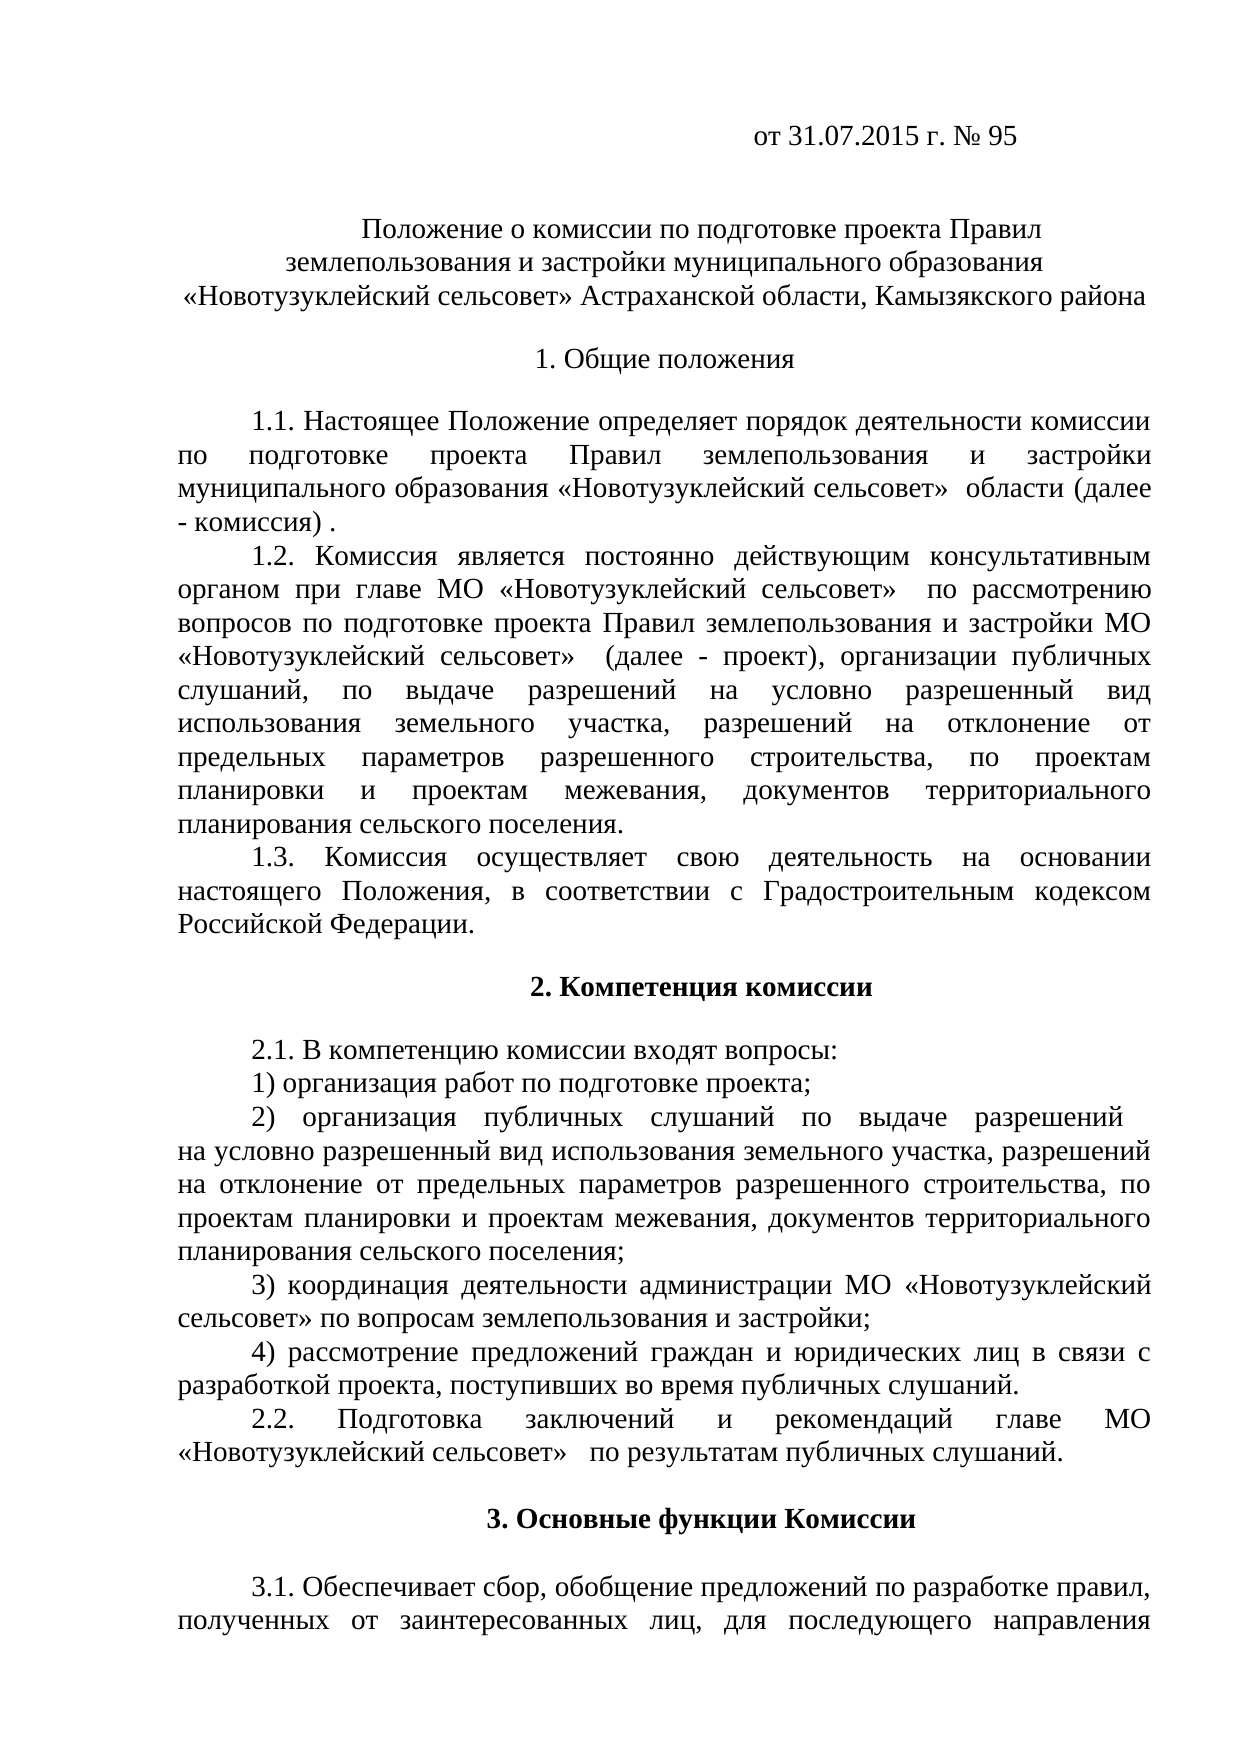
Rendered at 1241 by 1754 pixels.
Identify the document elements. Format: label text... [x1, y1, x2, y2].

text 2.1. В компетенцию комиссии входят вопросы: [177, 1032, 1152, 1066]
text 2.2. Подготовка заключений и рекомендаций главе МО «Новотузуклейский сельсовет» по результатам публичных слушаний. [177, 1401, 1152, 1468]
text 2. Компетенция комиссии [177, 969, 1152, 1003]
text 1. Общие положения [177, 341, 1152, 374]
text от 31.07.2015 г. № 95 [177, 118, 1152, 152]
text 1.3. Комиссия осуществляет свою деятельность на основании настоящего Положения, в соответствии с Градостроительным кодексом Российской Федерации. [177, 839, 1152, 940]
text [177, 1569, 1152, 1636]
text 2) организация публичных слушаний по выдаче разрешений на условно разрешенный вид использования земельного участка, разрешений на отклонение от предельных параметров разрешенного строительства, по проектам планировки и проектам межевания, документов территориального планирования сельского поселения; [177, 1099, 1152, 1267]
text 3) координация деятельности администрации МО «Новотузуклейский сельсовет» по вопросам землепользования и застройки; [177, 1267, 1152, 1334]
text 3. Основные функции Комиссии [177, 1502, 1152, 1535]
text 1.2. Комиссия является постоянно действующим консультативным органом при главе МО «Новотузуклейский сельсовет» по рассмотрению вопросов по подготовке проекта Правил землепользования и застройки МО «Новотузуклейский сельсовет» (далее - проект), организации публичных слушаний, по выдаче разрешений на условно разрешенный вид использования земельного участка, разрешений на отклонение от предельных параметров разрешенного строительства, по проектам планировки и проектам межевания, документов территориального планирования сельского поселения. [177, 538, 1152, 839]
text 1.1. Настоящее Положение определяет порядок деятельности комиссии по подготовке проекта Правил землепользования и застройки муниципального образования «Новотузуклейский сельсовет» области (далее - комиссия) . [177, 403, 1152, 538]
text 4) рассмотрение предложений граждан и юридических лиц в связи с разработкой проекта, поступивших во время публичных слушаний. [177, 1334, 1152, 1401]
text Положение о комиссии по подготовке проекта Правил землепользования и застройки муниципального образования «Новотузуклейский сельсовет» Астраханской области, Камызякского района [177, 211, 1152, 312]
text 1) организация работ по подготовке проекта; [177, 1066, 1152, 1099]
